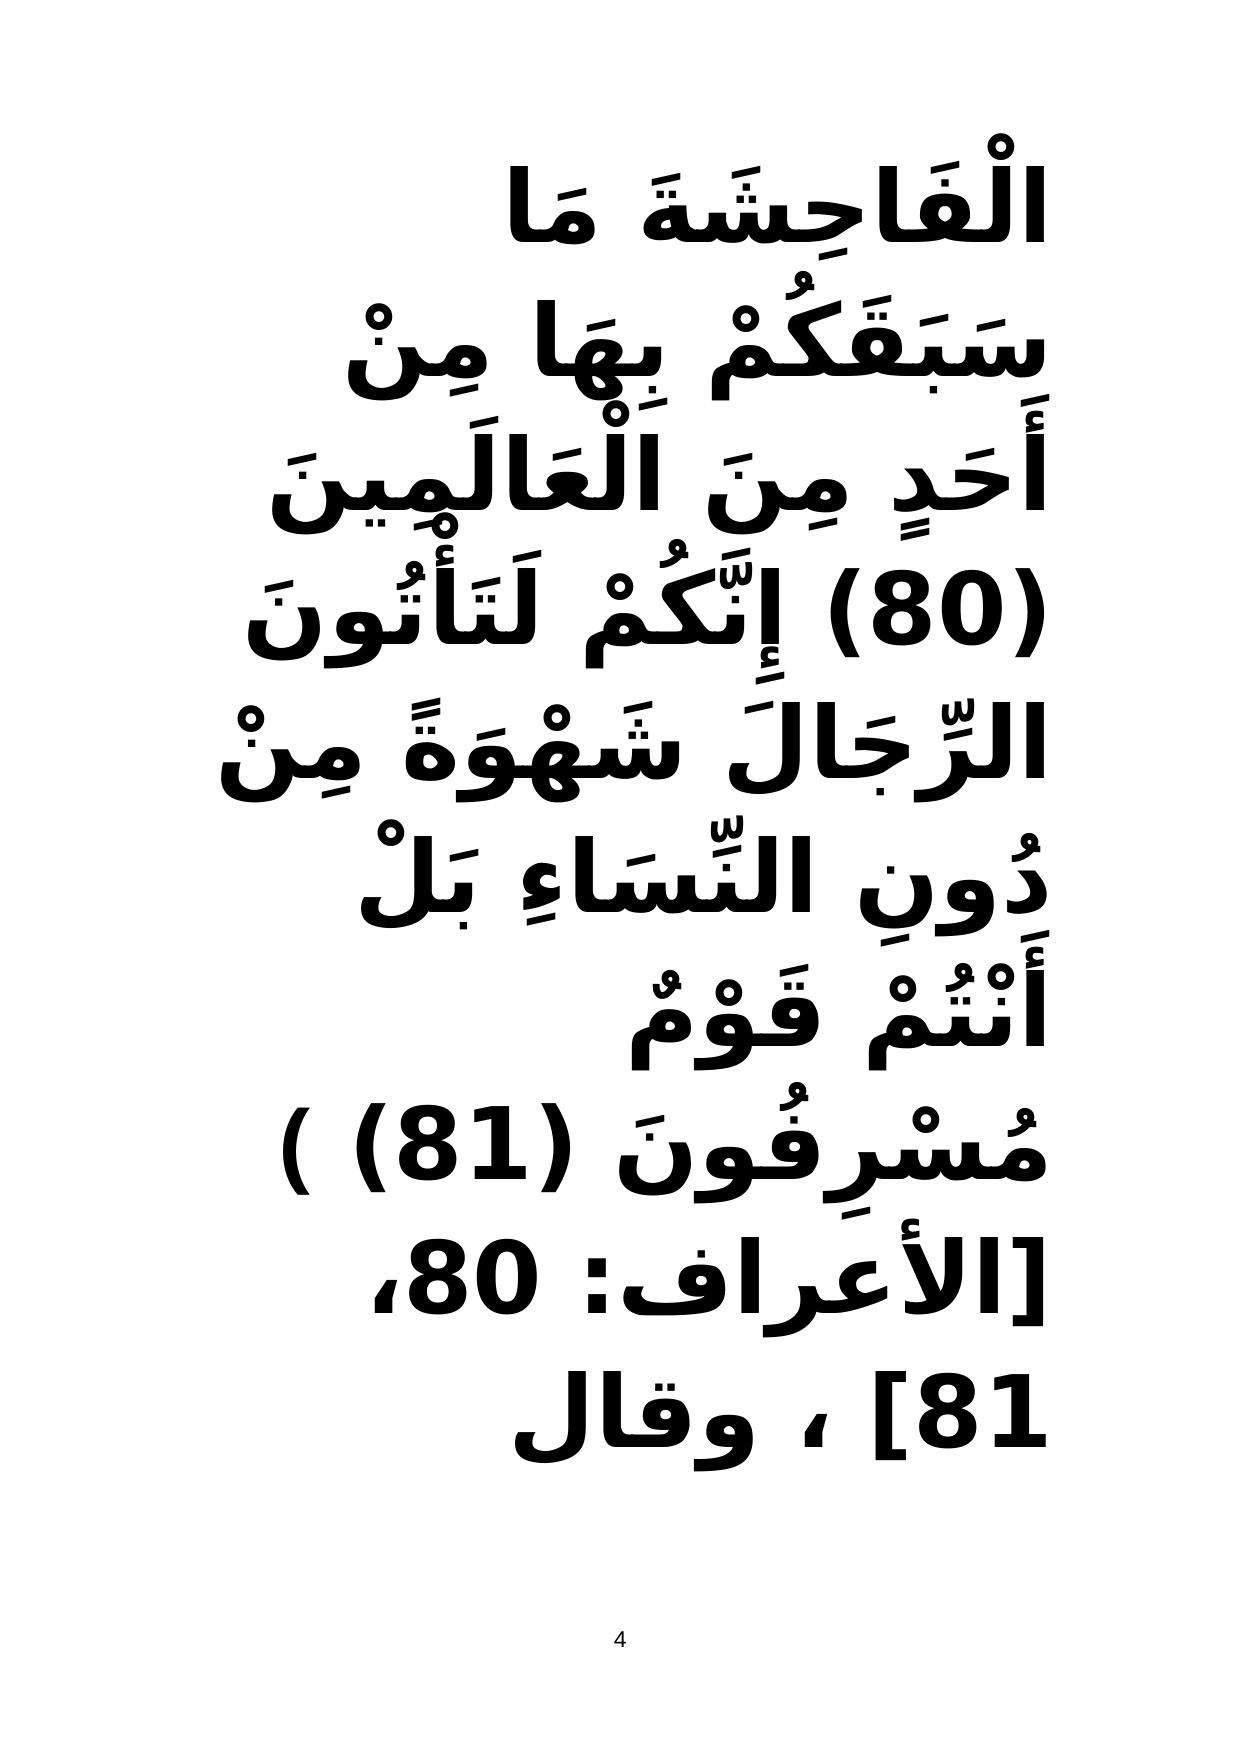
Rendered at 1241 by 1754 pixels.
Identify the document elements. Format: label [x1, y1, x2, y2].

text [187, 150, 1053, 1471]
